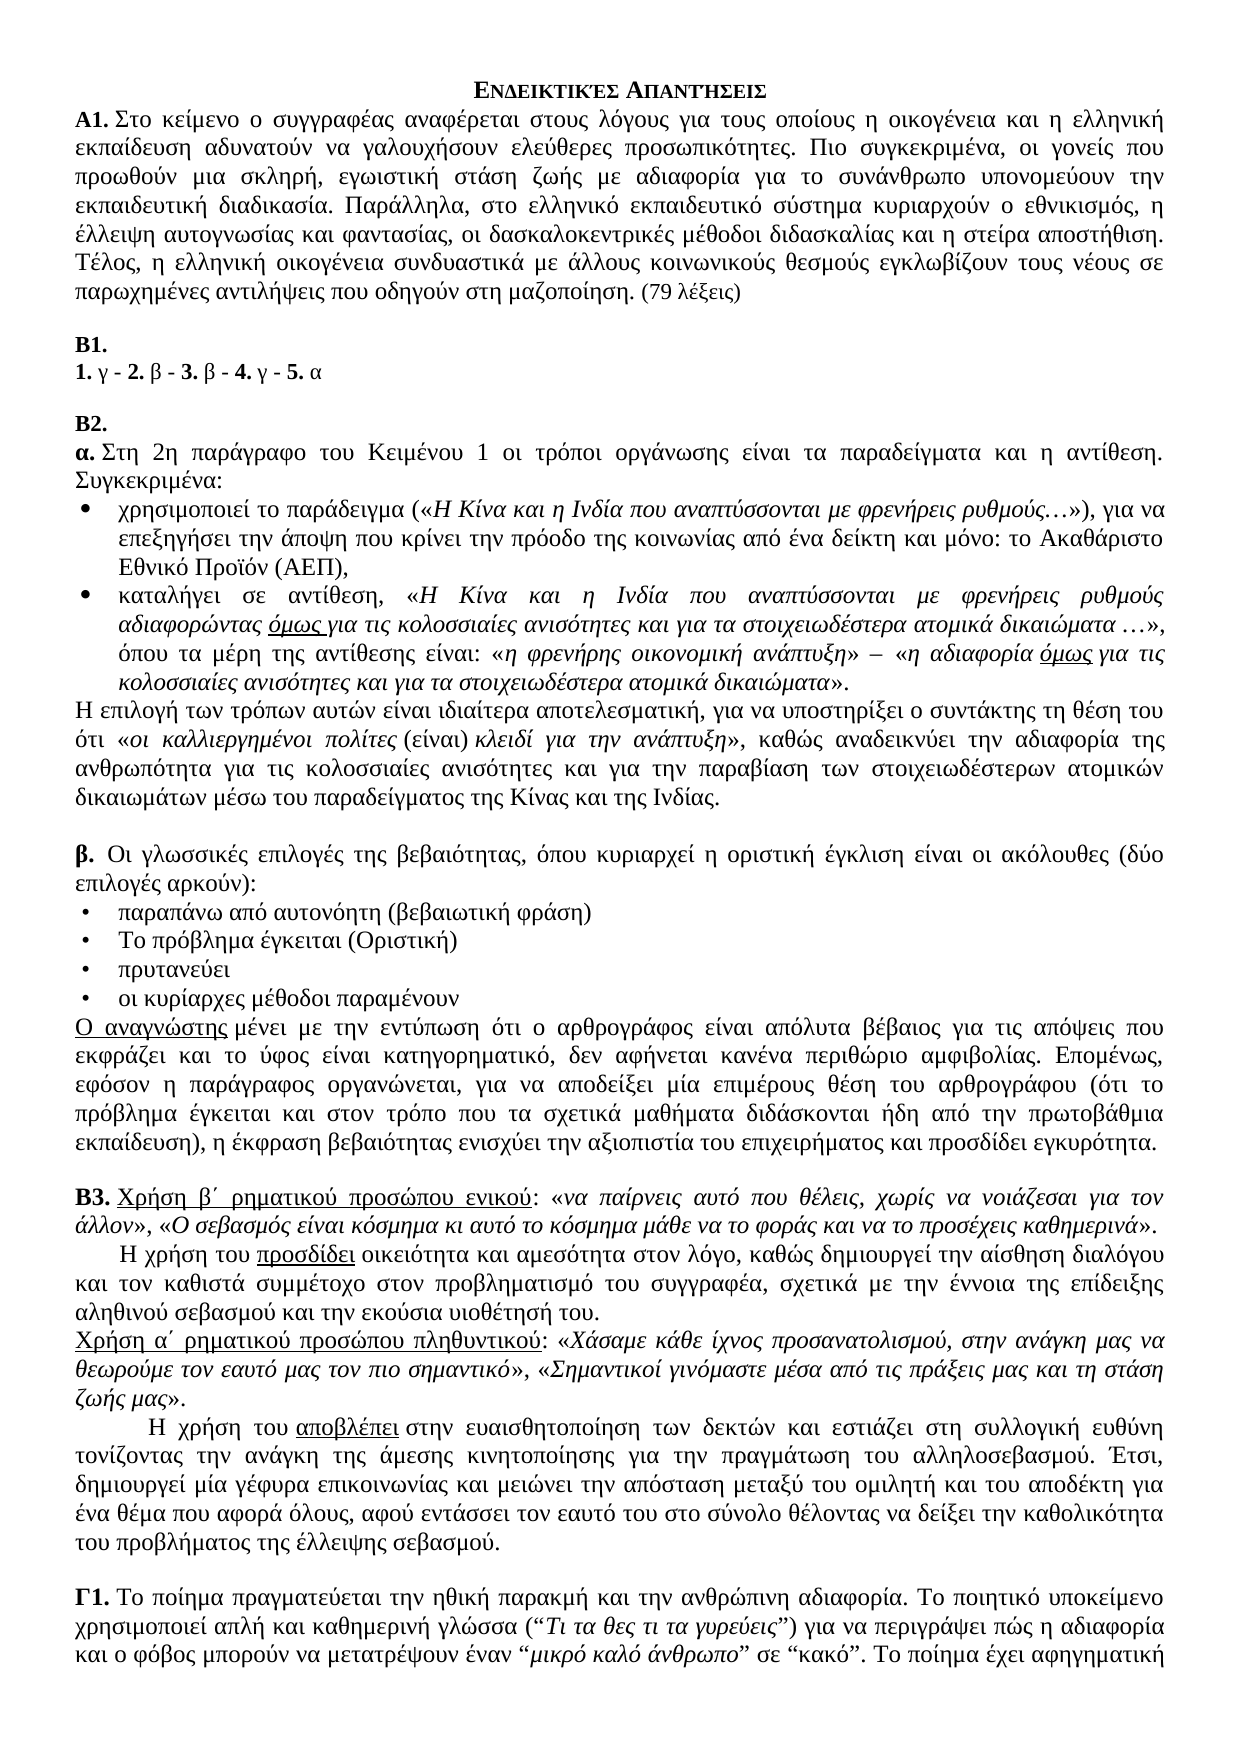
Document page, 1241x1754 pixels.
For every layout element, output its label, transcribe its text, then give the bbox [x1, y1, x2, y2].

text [75, 1582, 1165, 1668]
text Ενδεικτικές Απαντήσεις [75, 75, 1165, 104]
text Χρήση α΄ ρηματικού προσώπου πληθυντικού: «Χάσαμε κάθε ίχνος προσανατολισμού, στην ανάγκη μας να θεωρούμε τον εαυτό μας τον πιο σημαντικό», «Σημαντικοί γινόμαστε μέσα από τις πράξεις μας και τη στάση ζωής μας». [75, 1326, 1165, 1412]
text Α1. Στο κείμενο ο συγγραφέας αναφέρεται στους λόγους για τους οποίους η οικογένεια και η ελληνική εκπαίδευση αδυνατούν να γαλουχήσουν ελεύθερες προσωπικότητες. Πιο συγκεκριμένα, οι γονείς που προωθούν μια σκληρή, εγωιστική στάση ζωής με αδιαφορία για το συνάνθρωπο υπονομεύουν την εκπαιδευτική διαδικασία. Παράλληλα, στο ελληνικό εκπαιδευτικό σύστημα κυριαρχούν ο εθνικισμός, η έλλειψη αυτογνωσίας και φαντασίας, οι δασκαλοκεντρικές μέθοδοι διδασκαλίας και η στείρα αποστήθιση. Τέλος, η ελληνική οικογένεια συνδυαστικά με άλλους κοινωνικούς θεσμούς εγκλωβίζουν τους νέους σε παρωχημένες αντιλήψεις που οδηγούν στη μαζοποίηση. (79 λέξεις) [75, 104, 1165, 305]
list παραπάνω από αυτονόητη (βεβαιωτική φράση) [81, 897, 1165, 926]
text Η χρήση του αποβλέπει στην ευαισθητοποίηση των δεκτών και εστιάζει στη συλλογική ευθύνη τονίζοντας την ανάγκη της άμεσης κινητοποίησης για την πραγμάτωση του αλληλοσεβασμού. Έτσι, δημιουργεί μία γέφυρα επικοινωνίας και μειώνει την απόσταση μεταξύ του ομιλητή και του αποδέκτη για ένα θέμα που αφορά όλους, αφού εντάσσει τον εαυτό του στο σύνολο θέλοντας να δείξει την καθολικότητα του προβλήματος της έλλειψης σεβασμού. [75, 1412, 1165, 1556]
list χρησιμοποιεί το παράδειγμα («Η Κίνα και η Ινδία που αναπτύσσονται με φρενήρεις ρυθμούς…»), για να επεξηγήσει την άποψη που κρίνει την πρόοδο της κοινωνίας από ένα δείκτη και μόνο: το Ακαθάριστο Εθνικό Προϊόν (ΑΕΠ), [81, 494, 1165, 581]
list καταλήγει σε αντίθεση, «Η Κίνα και η Ινδία που αναπτύσσονται με φρενήρεις ρυθμούς αδιαφορώντας όμως για τις κολοσσιαίες ανισότητες και για τα στοιχειωδέστερα ατομικά δικαιώματα …», όπου τα μέρη της αντίθεσης είναι: «η φρενήρης οικονομική ανάπτυξη» – «η αδιαφορία όμως για τις κολοσσιαίες ανισότητες και για τα στοιχειωδέστερα ατομικά δικαιώματα». [81, 581, 1165, 696]
text Β1. [75, 331, 1165, 358]
text Η επιλογή των τρόπων αυτών είναι ιδιαίτερα αποτελεσματική, για να υποστηρίξει ο συντάκτης τη θέση του ότι «οι καλλιεργημένοι πολίτες (είναι) κλειδί για την ανάπτυξη», καθώς αναδεικνύει την αδιαφορία της ανθρωπότητα για τις κολοσσιαίες ανισότητες και για την παραβίαση των στοιχειωδέστερων ατομικών δικαιωμάτων μέσω του παραδείγματος της Κίνας και της Ινδίας. [75, 696, 1165, 811]
list Το πρόβλημα έγκειται (Οριστική) [81, 926, 1165, 954]
text 1. γ - 2. β - 3. β - 4. γ - 5. α [75, 358, 1165, 384]
text Ο αναγνώστης μένει με την εντύπωση ότι ο αρθρογράφος είναι απόλυτα βέβαιος για τις απόψεις που εκφράζει και το ύφος είναι κατηγορηματικό, δεν αφήνεται κανένα περιθώριο αμφιβολίας. Επομένως, εφόσον η παράγραφος οργανώνεται, για να αποδείξει μία επιμέρους θέση του αρθρογράφου (ότι το πρόβλημα έγκειται και στον τρόπο που τα σχετικά μαθήματα διδάσκονται ήδη από την πρωτοβάθμια εκπαίδευση), η έκφραση βεβαιότητας ενισχύει την αξιοπιστία του επιχειρήματος και προσδίδει εγκυρότητα. [75, 1012, 1165, 1156]
list οι κυρίαρχες μέθοδοι παραμένουν [81, 983, 1165, 1012]
text β. Οι γλωσσικές επιλογές της βεβαιότητας, όπου κυριαρχεί η οριστική έγκλιση είναι οι ακόλουθες (δύο επιλογές αρκούν): [75, 839, 1165, 897]
text Β2. [75, 410, 1165, 437]
list πρυτανεύει [81, 954, 1165, 983]
text α. Στη 2η παράγραφο του Κειμένου 1 οι τρόποι οργάνωσης είναι τα παραδείγματα και η αντίθεση. Συγκεκριμένα: [75, 437, 1165, 494]
text Β3. Χρήση β΄ ρηματικού προσώπου ενικού: «να παίρνεις αυτό που θέλεις, χωρίς να νοιάζεσαι για τον άλλον», «Ο σεβασμός είναι κόσμημα κι αυτό το κόσμημα μάθε να το φοράς και να το προσέχεις καθημερινά». [75, 1182, 1165, 1239]
text Η χρήση του προσδίδει οικειότητα και αμεσότητα στον λόγο, καθώς δημιουργεί την αίσθηση διαλόγου και τον καθιστά συμμέτοχο στον προβληματισμό του συγγραφέα, σχετικά με την έννοια της επίδειξης αληθινού σεβασμού και την εκούσια υιοθέτησή του. [75, 1239, 1165, 1326]
